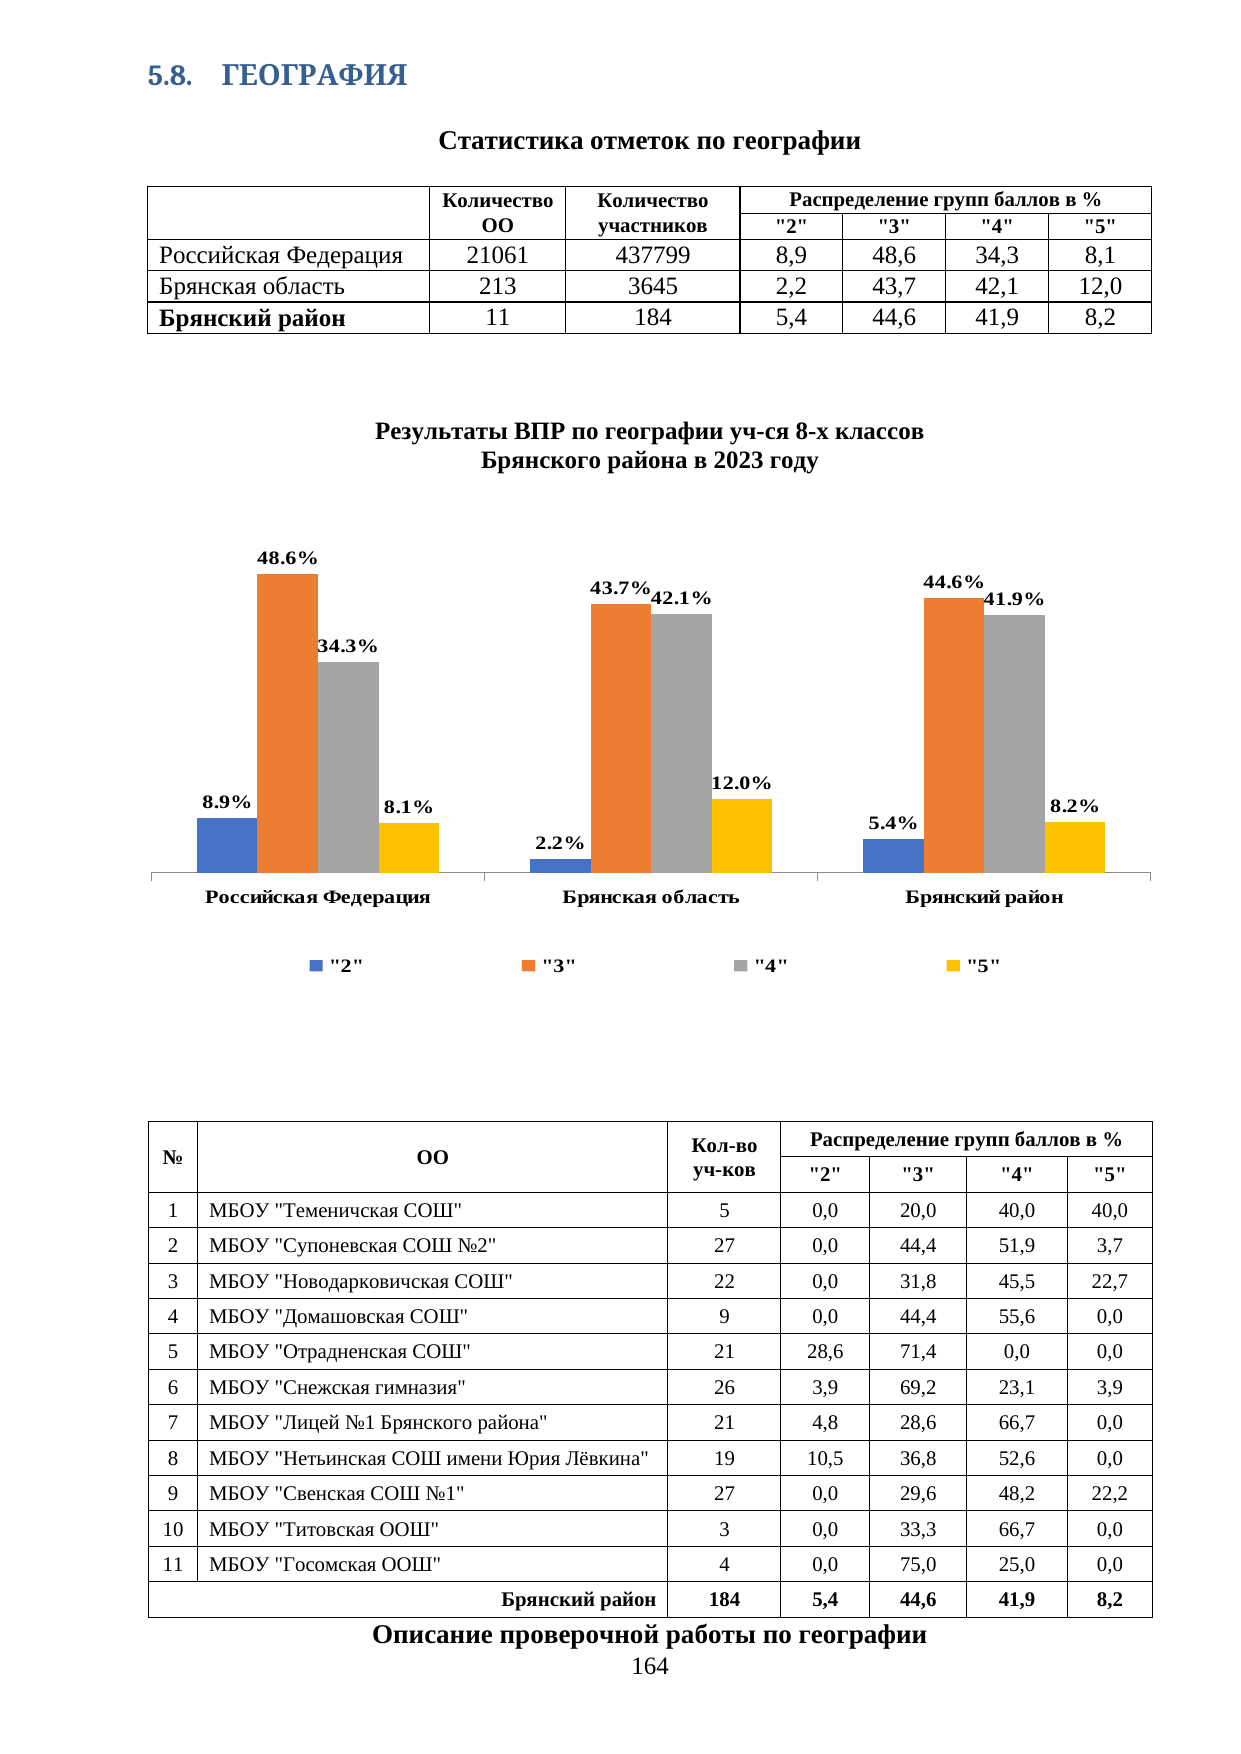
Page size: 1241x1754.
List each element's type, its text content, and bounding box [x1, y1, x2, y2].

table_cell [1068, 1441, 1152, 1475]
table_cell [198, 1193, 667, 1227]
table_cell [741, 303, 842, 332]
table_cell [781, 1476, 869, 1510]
text Результаты ВПР по географии уч-ся 8-х классов [148, 416, 1152, 445]
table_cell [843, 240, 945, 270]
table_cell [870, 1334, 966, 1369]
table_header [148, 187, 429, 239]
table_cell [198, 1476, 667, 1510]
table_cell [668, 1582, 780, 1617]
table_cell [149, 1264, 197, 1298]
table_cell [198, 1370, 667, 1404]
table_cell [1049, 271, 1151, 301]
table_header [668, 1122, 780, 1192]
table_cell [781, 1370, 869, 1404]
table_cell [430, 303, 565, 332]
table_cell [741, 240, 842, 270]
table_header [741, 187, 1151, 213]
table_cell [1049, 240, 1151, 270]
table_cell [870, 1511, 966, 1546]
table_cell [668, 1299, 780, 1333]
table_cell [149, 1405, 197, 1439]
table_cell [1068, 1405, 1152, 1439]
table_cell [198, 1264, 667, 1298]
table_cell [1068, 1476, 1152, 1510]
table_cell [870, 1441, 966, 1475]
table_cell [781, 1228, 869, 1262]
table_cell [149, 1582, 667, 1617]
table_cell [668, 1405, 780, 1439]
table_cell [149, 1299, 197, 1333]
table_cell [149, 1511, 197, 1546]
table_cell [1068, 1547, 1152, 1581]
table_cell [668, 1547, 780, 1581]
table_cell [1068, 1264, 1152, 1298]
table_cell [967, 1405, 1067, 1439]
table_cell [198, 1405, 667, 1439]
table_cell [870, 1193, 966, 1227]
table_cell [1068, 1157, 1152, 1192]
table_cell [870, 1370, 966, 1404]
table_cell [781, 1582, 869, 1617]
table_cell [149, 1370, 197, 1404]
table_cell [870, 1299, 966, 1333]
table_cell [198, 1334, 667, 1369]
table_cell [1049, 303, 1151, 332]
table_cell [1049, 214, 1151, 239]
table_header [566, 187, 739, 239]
text Описание проверочной работы по географии [148, 1618, 1152, 1649]
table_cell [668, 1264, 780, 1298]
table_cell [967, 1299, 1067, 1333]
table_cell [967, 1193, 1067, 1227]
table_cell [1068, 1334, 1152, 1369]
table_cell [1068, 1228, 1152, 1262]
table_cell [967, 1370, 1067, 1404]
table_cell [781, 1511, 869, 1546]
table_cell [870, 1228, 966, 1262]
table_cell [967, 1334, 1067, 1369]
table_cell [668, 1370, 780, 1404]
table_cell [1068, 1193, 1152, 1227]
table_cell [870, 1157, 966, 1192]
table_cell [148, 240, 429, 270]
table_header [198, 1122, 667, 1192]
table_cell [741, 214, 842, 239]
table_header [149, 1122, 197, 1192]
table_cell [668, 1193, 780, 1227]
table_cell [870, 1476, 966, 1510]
subtitle ГЕОГРАФИЯ [148, 59, 1152, 93]
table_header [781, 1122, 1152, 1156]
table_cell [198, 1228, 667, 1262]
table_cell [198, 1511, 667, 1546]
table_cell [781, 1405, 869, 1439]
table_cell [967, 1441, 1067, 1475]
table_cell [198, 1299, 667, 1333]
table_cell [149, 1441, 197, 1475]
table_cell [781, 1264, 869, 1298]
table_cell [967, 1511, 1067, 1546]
text Брянского района в 2023 году [148, 445, 1152, 473]
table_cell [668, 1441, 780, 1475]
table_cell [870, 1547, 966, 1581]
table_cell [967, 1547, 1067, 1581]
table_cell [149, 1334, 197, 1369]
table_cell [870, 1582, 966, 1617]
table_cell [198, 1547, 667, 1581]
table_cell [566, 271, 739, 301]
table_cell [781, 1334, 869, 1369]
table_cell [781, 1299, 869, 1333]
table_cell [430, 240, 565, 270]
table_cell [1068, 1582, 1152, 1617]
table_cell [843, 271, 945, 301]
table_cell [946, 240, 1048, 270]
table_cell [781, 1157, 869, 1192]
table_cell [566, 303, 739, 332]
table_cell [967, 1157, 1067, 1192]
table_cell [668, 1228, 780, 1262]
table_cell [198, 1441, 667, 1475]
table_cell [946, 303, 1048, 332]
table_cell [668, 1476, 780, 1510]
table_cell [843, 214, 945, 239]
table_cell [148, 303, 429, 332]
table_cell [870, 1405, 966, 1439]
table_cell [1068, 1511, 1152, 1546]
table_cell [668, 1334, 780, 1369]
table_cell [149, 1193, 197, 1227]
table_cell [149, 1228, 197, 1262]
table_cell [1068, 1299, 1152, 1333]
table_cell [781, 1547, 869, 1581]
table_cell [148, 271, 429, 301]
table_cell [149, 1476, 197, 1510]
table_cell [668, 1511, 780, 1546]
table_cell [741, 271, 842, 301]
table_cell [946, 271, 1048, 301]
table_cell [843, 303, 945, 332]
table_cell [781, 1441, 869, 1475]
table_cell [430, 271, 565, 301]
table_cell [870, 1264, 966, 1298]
text Статистика отметок по географии [148, 124, 1152, 155]
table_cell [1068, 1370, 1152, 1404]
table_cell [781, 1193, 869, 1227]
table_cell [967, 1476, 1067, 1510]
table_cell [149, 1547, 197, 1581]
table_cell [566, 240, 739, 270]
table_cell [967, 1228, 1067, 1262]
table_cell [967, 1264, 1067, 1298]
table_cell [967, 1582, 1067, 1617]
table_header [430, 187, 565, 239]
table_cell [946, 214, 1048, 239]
